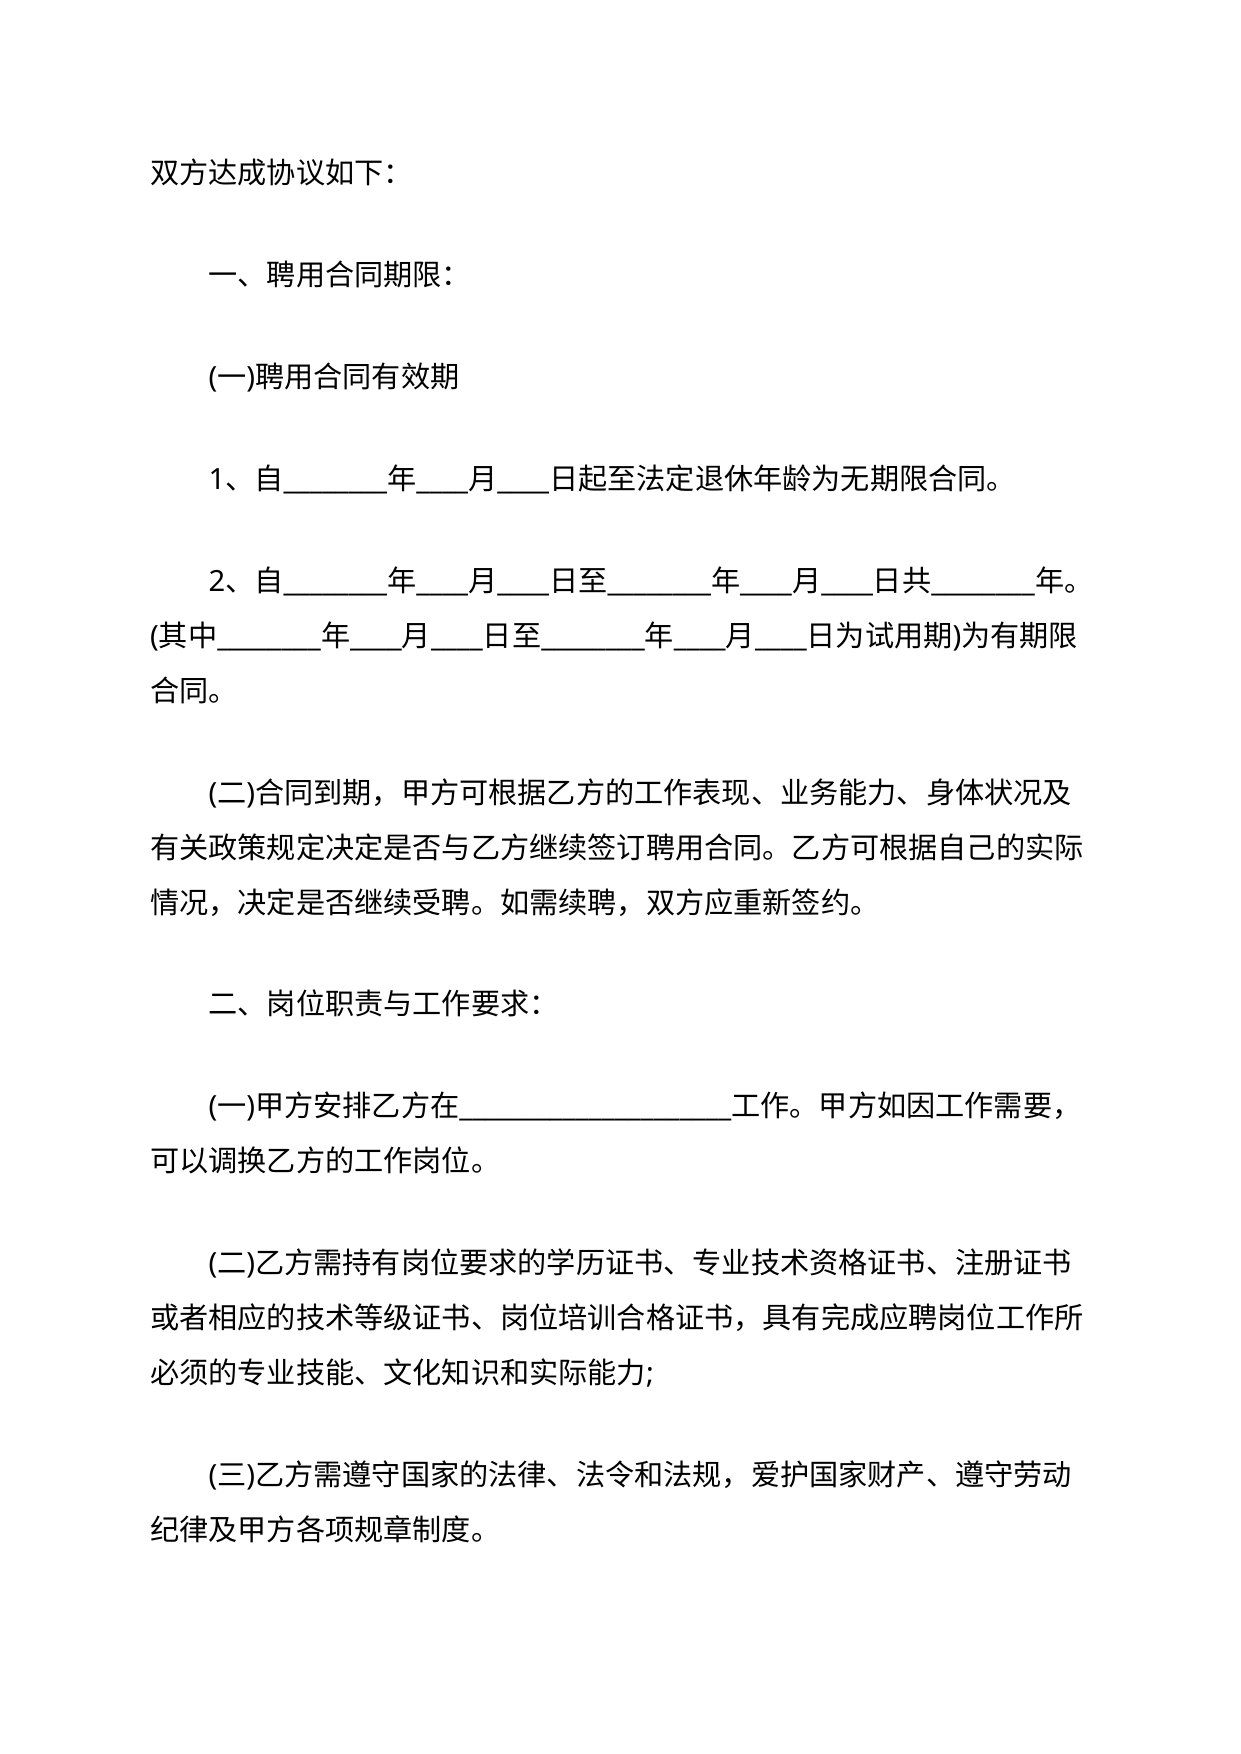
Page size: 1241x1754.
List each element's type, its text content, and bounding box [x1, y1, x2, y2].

text 二、岗位职责与工作要求： [150, 981, 1090, 1023]
text 2、自________年____月____日至________年____月____日共________年。(其中________年____月____日至________年____月____日为试用期)为有期限合同。 [150, 557, 1090, 710]
text (二)乙方需持有岗位要求的学历证书、专业技术资格证书、注册证书或者相应的技术等级证书、岗位培训合格证书，具有完成应聘岗位工作所必须的专业技能、文化知识和实际能力; [150, 1239, 1090, 1392]
text (一)甲方安排乙方在_____________________工作。甲方如因工作需要，可以调换乙方的工作岗位。 [150, 1083, 1090, 1180]
text (二)合同到期，甲方可根据乙方的工作表现、业务能力、身体状况及有关政策规定决定是否与乙方继续签订聘用合同。乙方可根据自己的实际情况，决定是否继续受聘。如需续聘，双方应重新签约。 [150, 769, 1090, 921]
text (三)乙方需遵守国家的法律、法令和法规，爱护国家财产、遵守劳动纪律及甲方各项规章制度。 [150, 1451, 1090, 1549]
text 1、自________年____月____日起至法定退休年龄为无期限合同。 [150, 456, 1090, 498]
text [150, 150, 1090, 192]
text (一)聘用合同有效期 [150, 353, 1090, 396]
text 一、聘用合同期限： [150, 252, 1090, 294]
